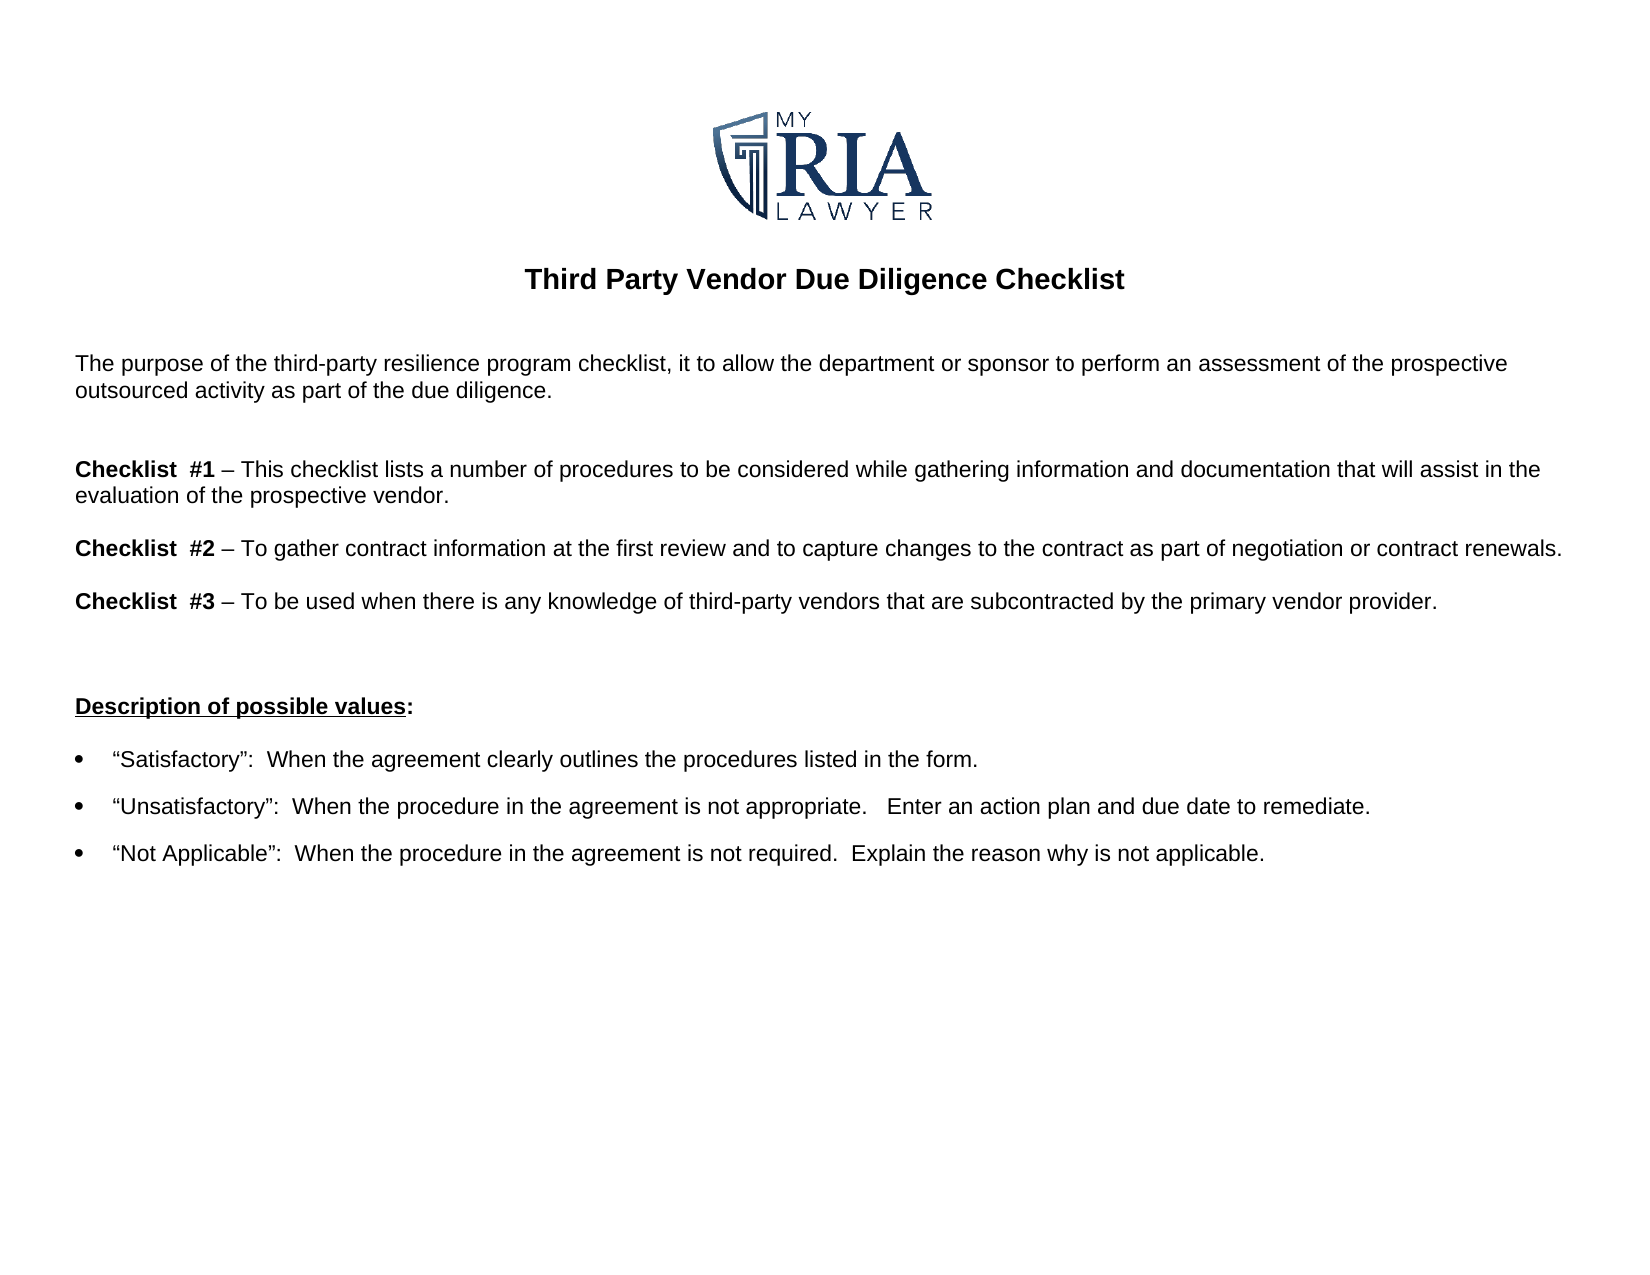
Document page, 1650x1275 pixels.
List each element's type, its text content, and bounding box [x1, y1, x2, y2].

picture [700, 97, 951, 233]
list “Not Applicable”: When the procedure in the agreement is not required. Explain the reason why is not applicable. [75, 840, 1575, 866]
text Checklist #3 – To be used when there is any knowledge of third-party vendors that are subcontracted by the primary vendor provider. [75, 588, 1575, 614]
text Checklist #1 – This checklist lists a number of procedures to be considered while gathering information and documentation that will assist in the evaluation of the prospective vendor. [75, 456, 1575, 508]
text Description of possible values: [75, 693, 1575, 719]
text Third Party Vendor Due Diligence Checklist [75, 262, 1575, 295]
text Checklist #2 – To gather contract information at the first review and to capture changes to the contract as part of negotiation or contract renewals. [75, 535, 1575, 561]
list “Unsatisfactory”: When the procedure in the agreement is not appropriate. Enter an action plan and due date to remediate. [75, 793, 1575, 819]
text The purpose of the third-party resilience program checklist, it to allow the department or sponsor to perform an assessment of the prospective outsourced activity as part of the due diligence. [75, 350, 1575, 403]
list “Satisfactory”: When the agreement clearly outlines the procedures listed in the form. [75, 746, 1575, 772]
